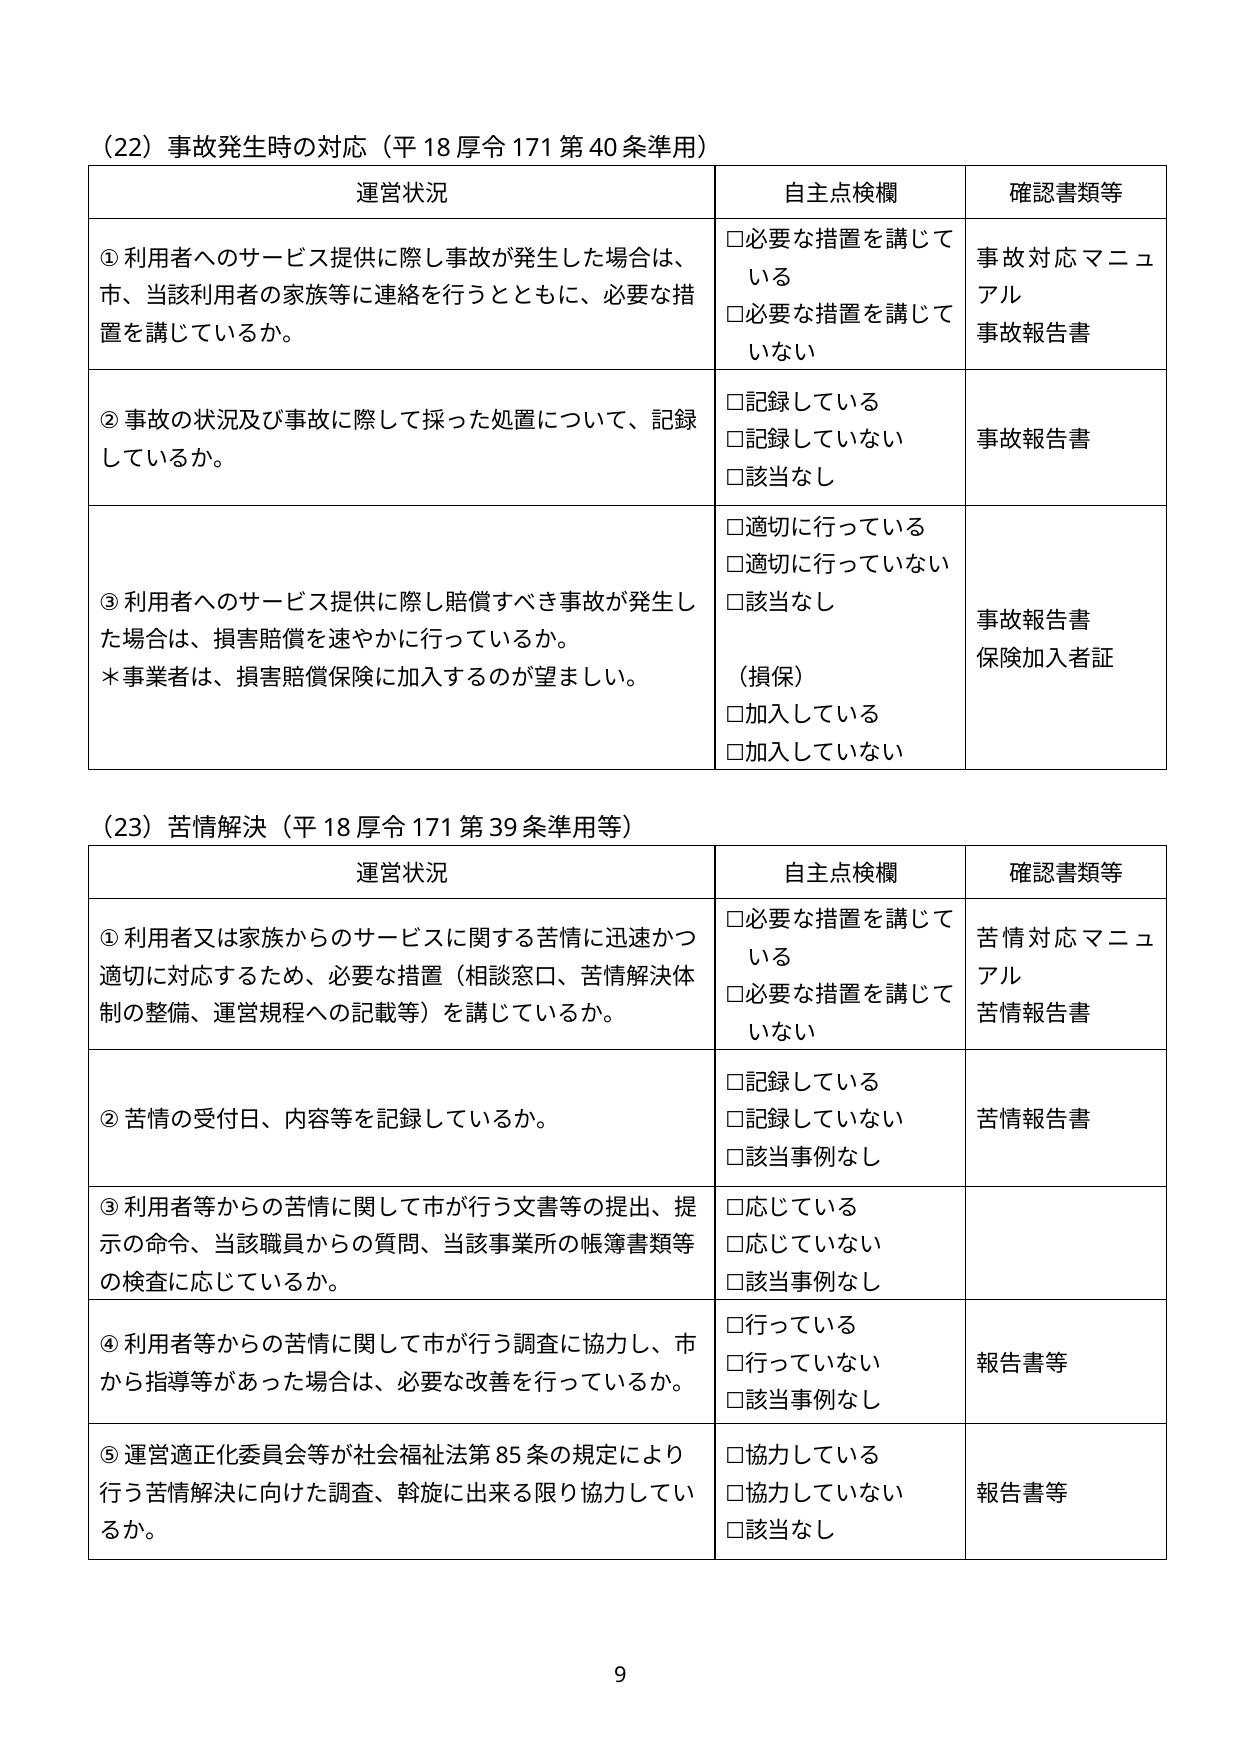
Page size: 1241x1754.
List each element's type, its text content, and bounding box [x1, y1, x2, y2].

table_header 自主点検欄 [716, 166, 965, 218]
table_cell ②事故の状況及び事故に際して採った処置について、記録しているか。 [89, 370, 714, 505]
table_header 確認書類等 [966, 166, 1166, 218]
table_cell 苦情対応マニュアル 苦情報告書 [966, 899, 1166, 1049]
table_cell 必要な措置を講じている 必要な措置を講じていない [716, 219, 965, 369]
table_header 自主点検欄 [716, 846, 965, 898]
table_cell 応じている 応じていない 該当事例なし [716, 1187, 965, 1299]
table_cell 記録している 記録していない 該当なし [716, 370, 965, 505]
table_cell ③利用者へのサービス提供に際し賠償すべき事故が発生した場合は、損害賠償を速やかに行っているか。 ＊事業者は、損害賠償保険に加入するのが望ましい。 [89, 506, 714, 769]
table_header 運営状況 [89, 846, 714, 898]
table_cell 記録している 記録していない 該当事例なし [716, 1050, 965, 1186]
text （22）事故発生時の対応（平18厚令171第40条準用） [89, 127, 1152, 164]
table_cell 事故対応マニュアル 事故報告書 [966, 219, 1166, 369]
text （23）苦情解決（平18厚令171第39条準用等） [89, 807, 1152, 845]
table_cell ③利用者等からの苦情に関して市が行う文書等の提出、提示の命令、当該職員からの質問、当該事業所の帳簿書類等の検査に応じているか。 [89, 1187, 714, 1299]
table_cell 事故報告書 保険加入者証 [966, 506, 1166, 769]
table_cell 必要な措置を講じている 必要な措置を講じていない [716, 899, 965, 1049]
table_cell 苦情報告書 [966, 1050, 1166, 1186]
table_cell ①利用者又は家族からのサービスに関する苦情に迅速かつ適切に対応するため、必要な措置（相談窓口、苦情解決体制の整備、運営規程への記載等）を講じているか。 [89, 899, 714, 1049]
table_cell ①利用者へのサービス提供に際し事故が発生した場合は、市、当該利用者の家族等に連絡を行うとともに、必要な措置を講じているか。 [89, 219, 714, 369]
table_cell ④利用者等からの苦情に関して市が行う調査に協力し、市から指導等があった場合は、必要な改善を行っているか。 [89, 1300, 714, 1423]
table_cell 行っている 行っていない 該当事例なし [716, 1300, 965, 1423]
table_cell [966, 1187, 1166, 1299]
table_cell ②苦情の受付日、内容等を記録しているか。 [89, 1050, 714, 1186]
table_cell 適切に行っている 適切に行っていない 該当なし （損保） 加入している 加入していない [716, 506, 965, 769]
table_cell 報告書等 [966, 1300, 1166, 1423]
table_header 運営状況 [89, 166, 714, 218]
table_cell 報告書等 [966, 1424, 1166, 1559]
table_cell 事故報告書 [966, 370, 1166, 505]
table_cell ⑤運営適正化委員会等が社会福祉法第85条の規定により行う苦情解決に向けた調査、斡旋に出来る限り協力しているか。 [89, 1424, 714, 1559]
table_header 確認書類等 [966, 846, 1166, 898]
table_cell 協力している 協力していない 該当なし [716, 1424, 965, 1559]
